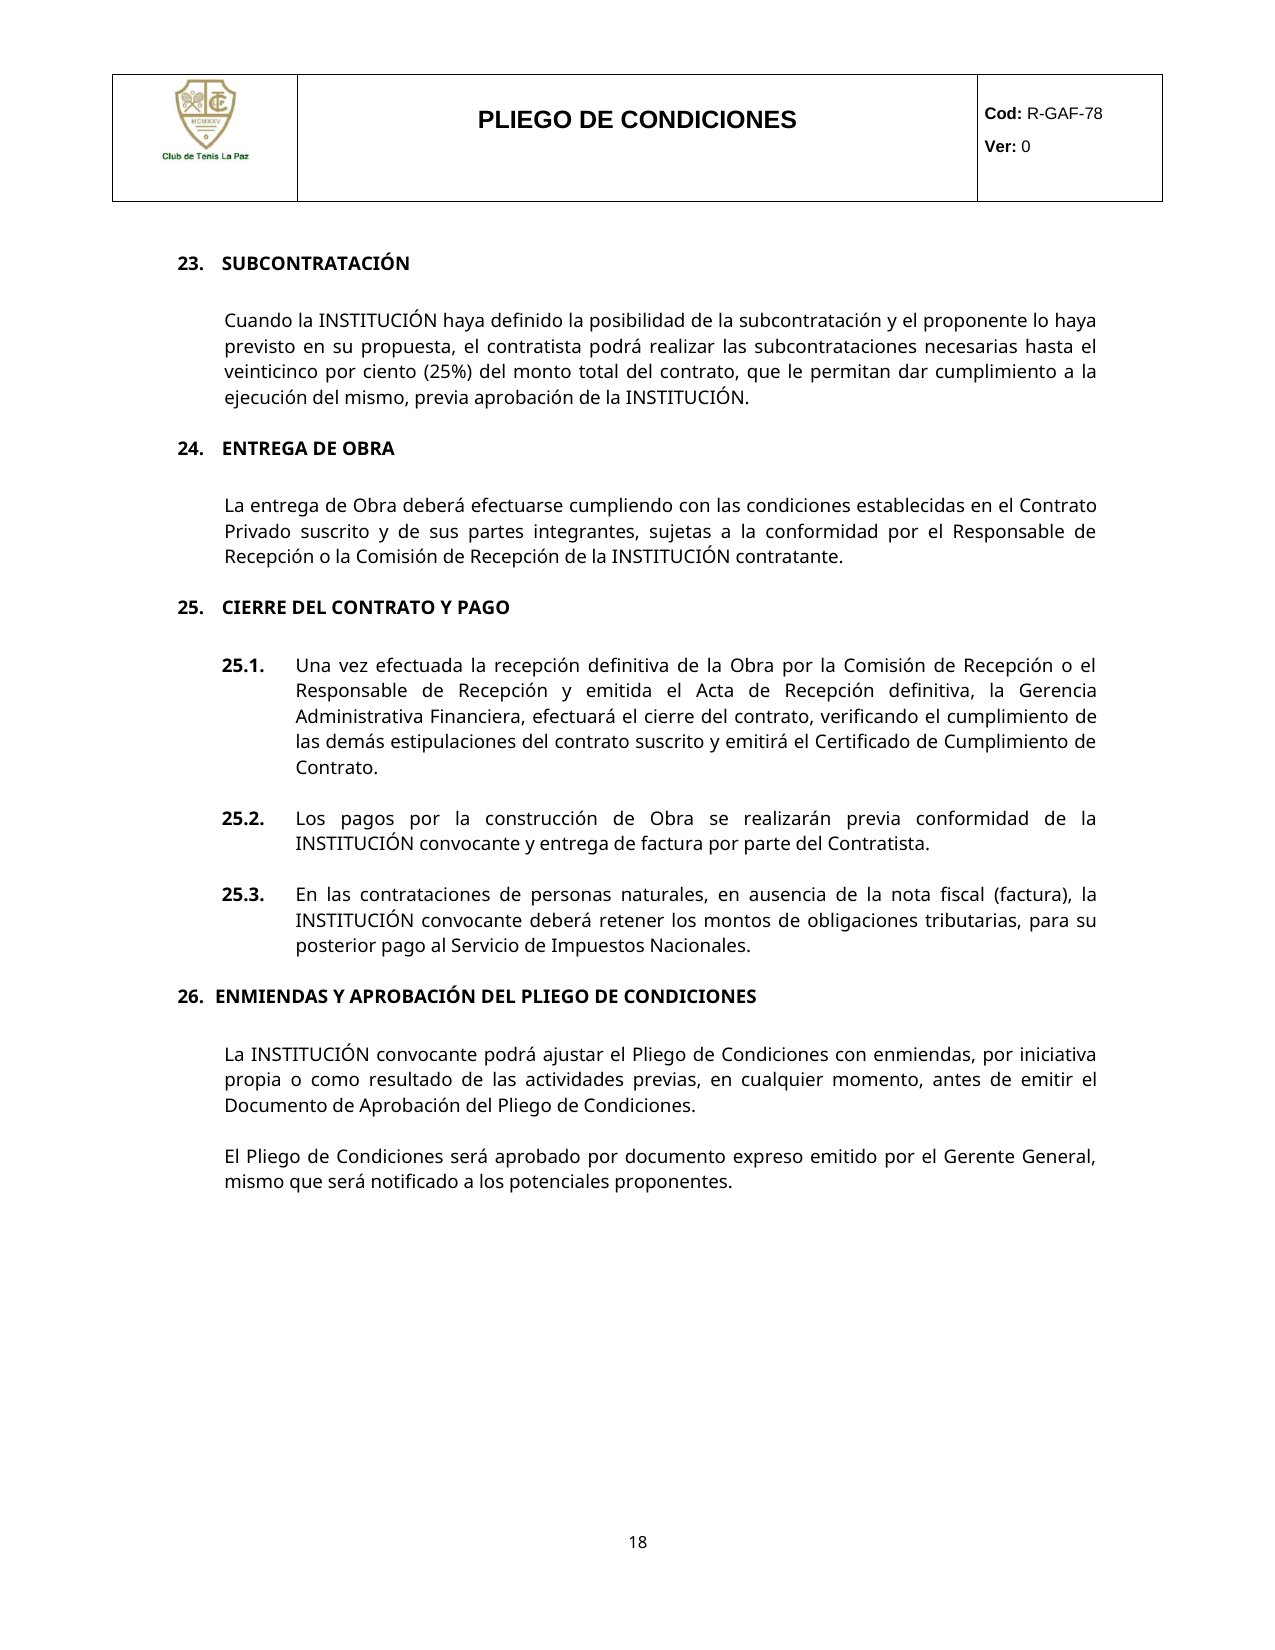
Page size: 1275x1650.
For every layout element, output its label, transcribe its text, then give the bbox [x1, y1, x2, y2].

title ENTREGA DE OBRA [177, 435, 1098, 461]
list Una vez efectuada la recepción definitiva de la Obra por la Comisión de Recepción o el Responsable de Recepción y emitida el Acta de Recepción definitiva, la Gerencia Administrativa Financiera, efectuará el cierre del contrato, verificando el cumplimiento de las demás estipulaciones del contrato suscrito y emitirá el Certificado de Cumplimiento de Contrato. [222, 652, 1098, 779]
title SUBCONTRATACIÓN [177, 250, 1098, 276]
list En las contrataciones de personas naturales, en ausencia de la nota fiscal (factura), la INSTITUCIÓN convocante deberá retener los montos de obligaciones tributarias, para su posterior pago al Servicio de Impuestos Nacionales. [222, 882, 1098, 958]
title CIERRE DEL CONTRATO Y PAGO [177, 595, 1098, 620]
text La INSTITUCIÓN convocante podrá ajustar el Pliego de Condiciones con enmiendas, por iniciativa propia o como resultado de las actividades previas, en cualquier momento, antes de emitir el Documento de Aprobación del Pliego de Condiciones. [224, 1041, 1098, 1118]
list ENMIENDAS Y APROBACIÓN DEL PLIEGO DE CONDICIONES [177, 984, 1098, 1009]
text Cuando la INSTITUCIÓN haya definido la posibilidad de la subcontratación y el proponente lo haya previsto en su propuesta, el contratista podrá realizar las subcontrataciones necesarias hasta el veinticinco por ciento (25%) del monto total del contrato, que le permitan dar cumplimiento a la ejecución del mismo, previa aprobación de la INSTITUCIÓN. [224, 308, 1098, 410]
text La entrega de Obra deberá efectuarse cumpliendo con las condiciones establecidas en el Contrato Privado suscrito y de sus partes integrantes, sujetas a la conformidad por el Responsable de Recepción o la Comisión de Recepción de la INSTITUCIÓN contratante. [224, 493, 1098, 569]
text El Pliego de Condiciones será aprobado por documento expreso emitido por el Gerente General, mismo que será notificado a los potenciales proponentes. [224, 1143, 1098, 1194]
picture [160, 75, 251, 165]
list Los pagos por la construcción de Obra se realizarán previa conformidad de la INSTITUCIÓN convocante y entrega de factura por parte del Contratista. [222, 805, 1098, 856]
